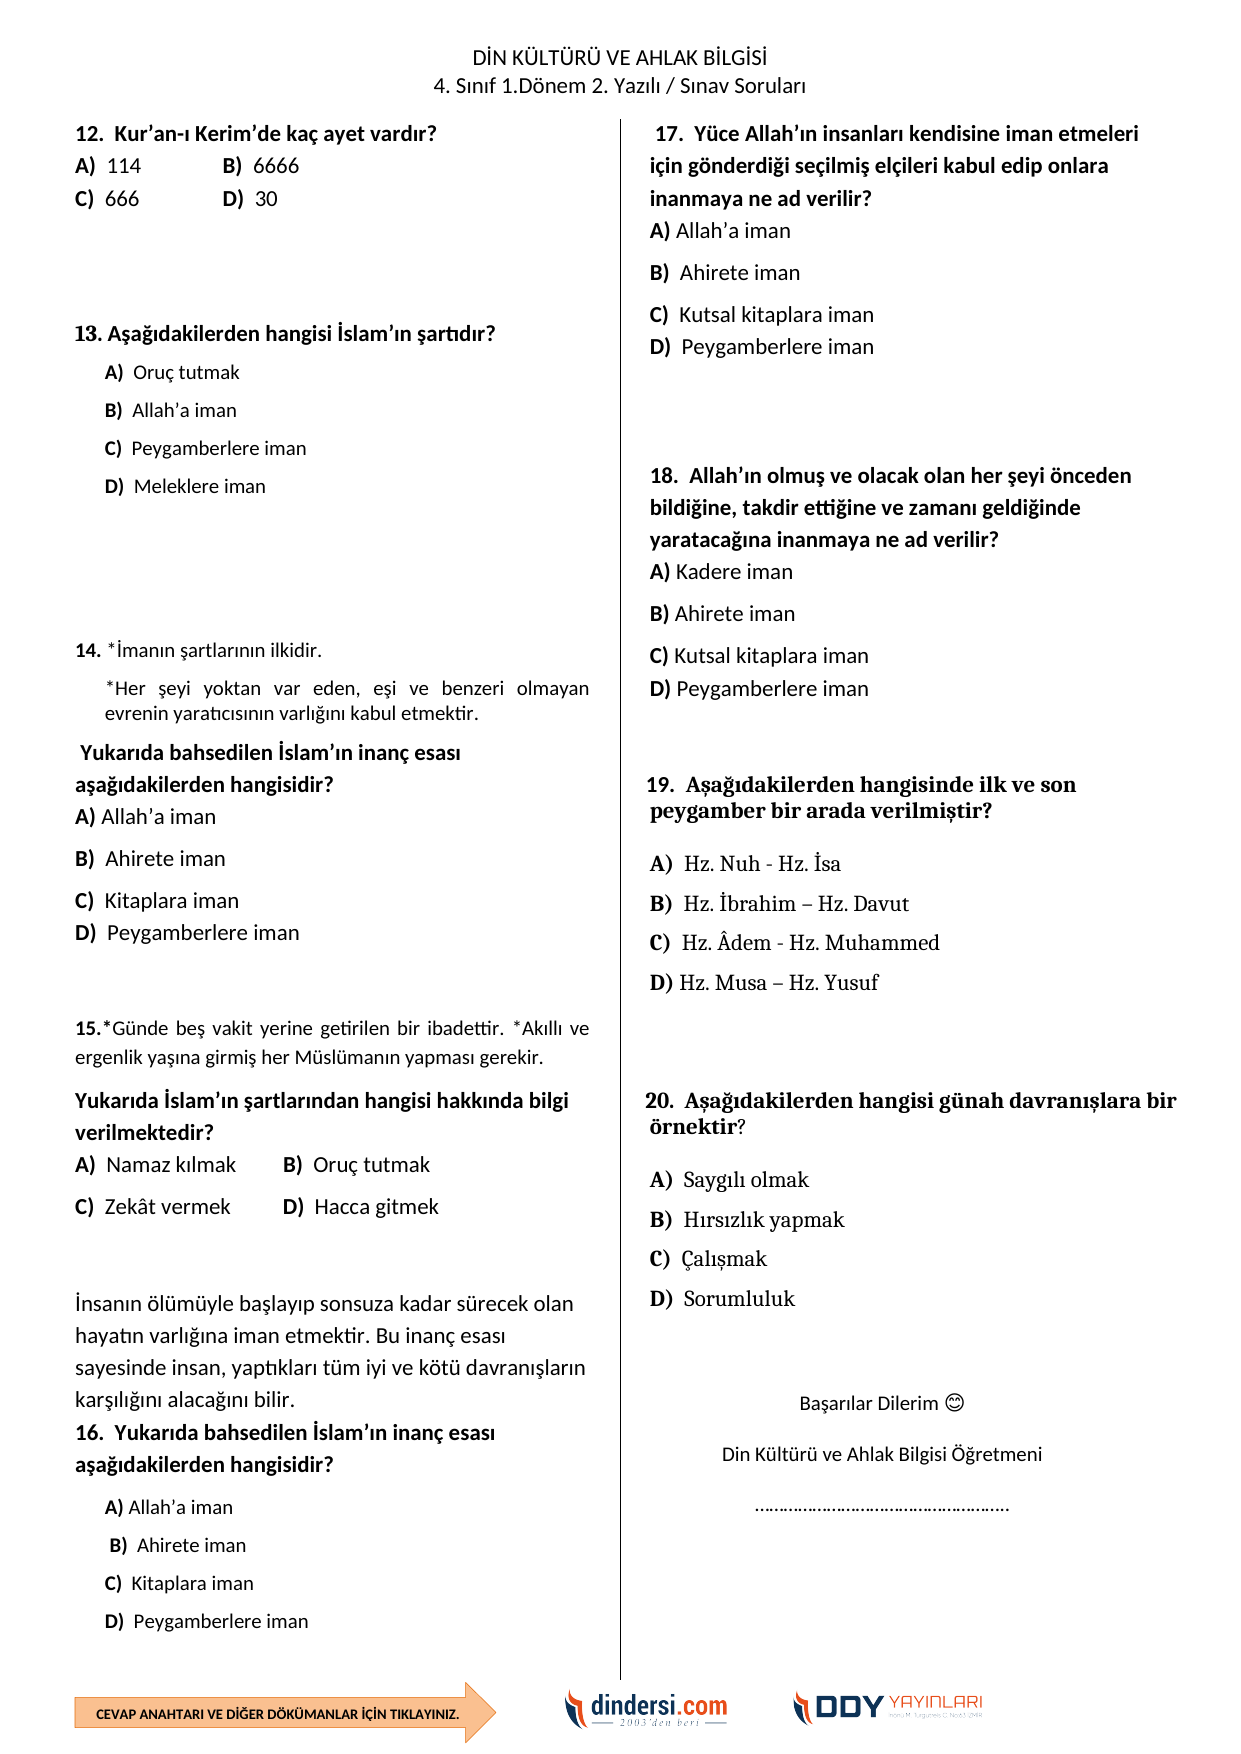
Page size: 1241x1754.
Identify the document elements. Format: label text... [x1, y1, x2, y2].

text 20. Aşağıdakilerden hangisi günah davranışlara bir örnektir? [621, 1088, 1188, 1141]
text A) 114 B) 6666 [75, 152, 591, 180]
text B) Hırsızlık yapmak [649, 1206, 1188, 1233]
text C) Kutsal kitaplara iman [649, 641, 1165, 669]
text C) 666 D) 30 [75, 184, 591, 212]
text C) Kutsal kitaplara iman [649, 300, 1165, 328]
subtitle 13. Aşağıdakilerden hangisi İslam’ın şartıdır? [75, 319, 591, 347]
text İnsanın ölümüyle başlayıp sonsuza kadar sürecek olan hayatın varlığına iman etmektir. Bu inanç esası sayesinde insan, yaptıkları tüm iyi ve kötü davranışların karşılığını alacağını bilir. [75, 1289, 591, 1413]
text D) Peygamberlere iman [104, 1608, 591, 1634]
text B) Ahirete iman [649, 258, 1165, 286]
text D) Hz. Musa – Hz. Yusuf [649, 969, 1188, 996]
text A) Allah’a iman [649, 216, 1165, 244]
text 16. Yukarıda bahsedilen İslam’ın inanç esası aşağıdakilerden hangisidir? [75, 1418, 591, 1478]
text A) Oruç tutmak [104, 359, 591, 385]
text Yukarıda bahsedilen İslam’ın inanç esası aşağıdakilerden hangisidir? [75, 738, 591, 798]
text A) Allah’a iman [104, 1494, 591, 1520]
text Yukarıda İslam’ın şartlarından hangisi hakkında bilgi verilmektedir? [75, 1086, 591, 1146]
table_header Başarılar Dilerim 😊 [614, 1375, 1151, 1429]
text 17. Yüce Allah’ın insanları kendisine iman etmeleri için gönderdiği seçilmiş elçileri kabul edip onlara inanmaya ne ad verilir? [649, 119, 1165, 212]
text C) Zekât vermek D) Hacca gitmek [75, 1192, 591, 1220]
text 19. Aşağıdakilerden hangisinde ilk ve son peygamber bir arada verilmiştir? [621, 770, 1188, 824]
text 12. Kur’an-ı Kerim’de kaç ayet vardır? [75, 119, 591, 147]
text C) Kitaplara iman [75, 886, 591, 914]
text A) Hz. Nuh - Hz. İsa [649, 851, 1188, 877]
text D) Sorumluluk [649, 1285, 1188, 1312]
text B) Ahirete iman [649, 599, 1165, 627]
text C) Hz. Âdem - Hz. Muhammed [649, 930, 1188, 956]
list 15.*Günde beş vakit yerine getirilen bir ibadettir. *Akıllı ve ergenlik yaşına girmiş her Müslümanın yapması gerekir. [75, 1015, 591, 1070]
text D) Peygamberlere iman [75, 918, 591, 947]
text D) Peygamberlere iman [649, 674, 1165, 702]
text B) Ahirete iman [75, 844, 591, 872]
picture [793, 1689, 983, 1727]
table_cell …………………………………………….. [614, 1479, 1151, 1529]
text *Her şeyi yoktan var eden, eşi ve benzeri olmayan evrenin yaratıcısının varlığını kabul etmektir. [104, 675, 591, 726]
text C) Peygamberlere iman [104, 435, 591, 461]
text 14. *İmanın şartlarının ilkidir. [75, 637, 591, 662]
text B) Hz. İbrahim – Hz. Davut [649, 890, 1188, 917]
text B) Allah’a iman [104, 397, 591, 423]
text D) Meleklere iman [104, 473, 591, 498]
text C) Kitaplara iman [104, 1570, 591, 1596]
text A) Kadere iman [649, 557, 1165, 586]
text 18. Allah’ın olmuş ve olacak olan her şeyi önceden bildiğine, takdir ettiğine ve zamanı geldiğinde yaratacağına inanmaya ne ad verilir? [649, 461, 1165, 553]
text B) Ahirete iman [104, 1532, 591, 1558]
text C) Çalışmak [649, 1246, 1188, 1272]
text A) Saygılı olmak [649, 1167, 1188, 1193]
picture [565, 1688, 728, 1730]
text A) Namaz kılmak B) Oruç tutmak [75, 1150, 591, 1178]
text D) Peygamberlere iman [649, 332, 1165, 360]
table_cell Din Kültürü ve Ahlak Bilgisi Öğretmeni [614, 1429, 1151, 1479]
text A) Allah’a iman [75, 802, 591, 830]
